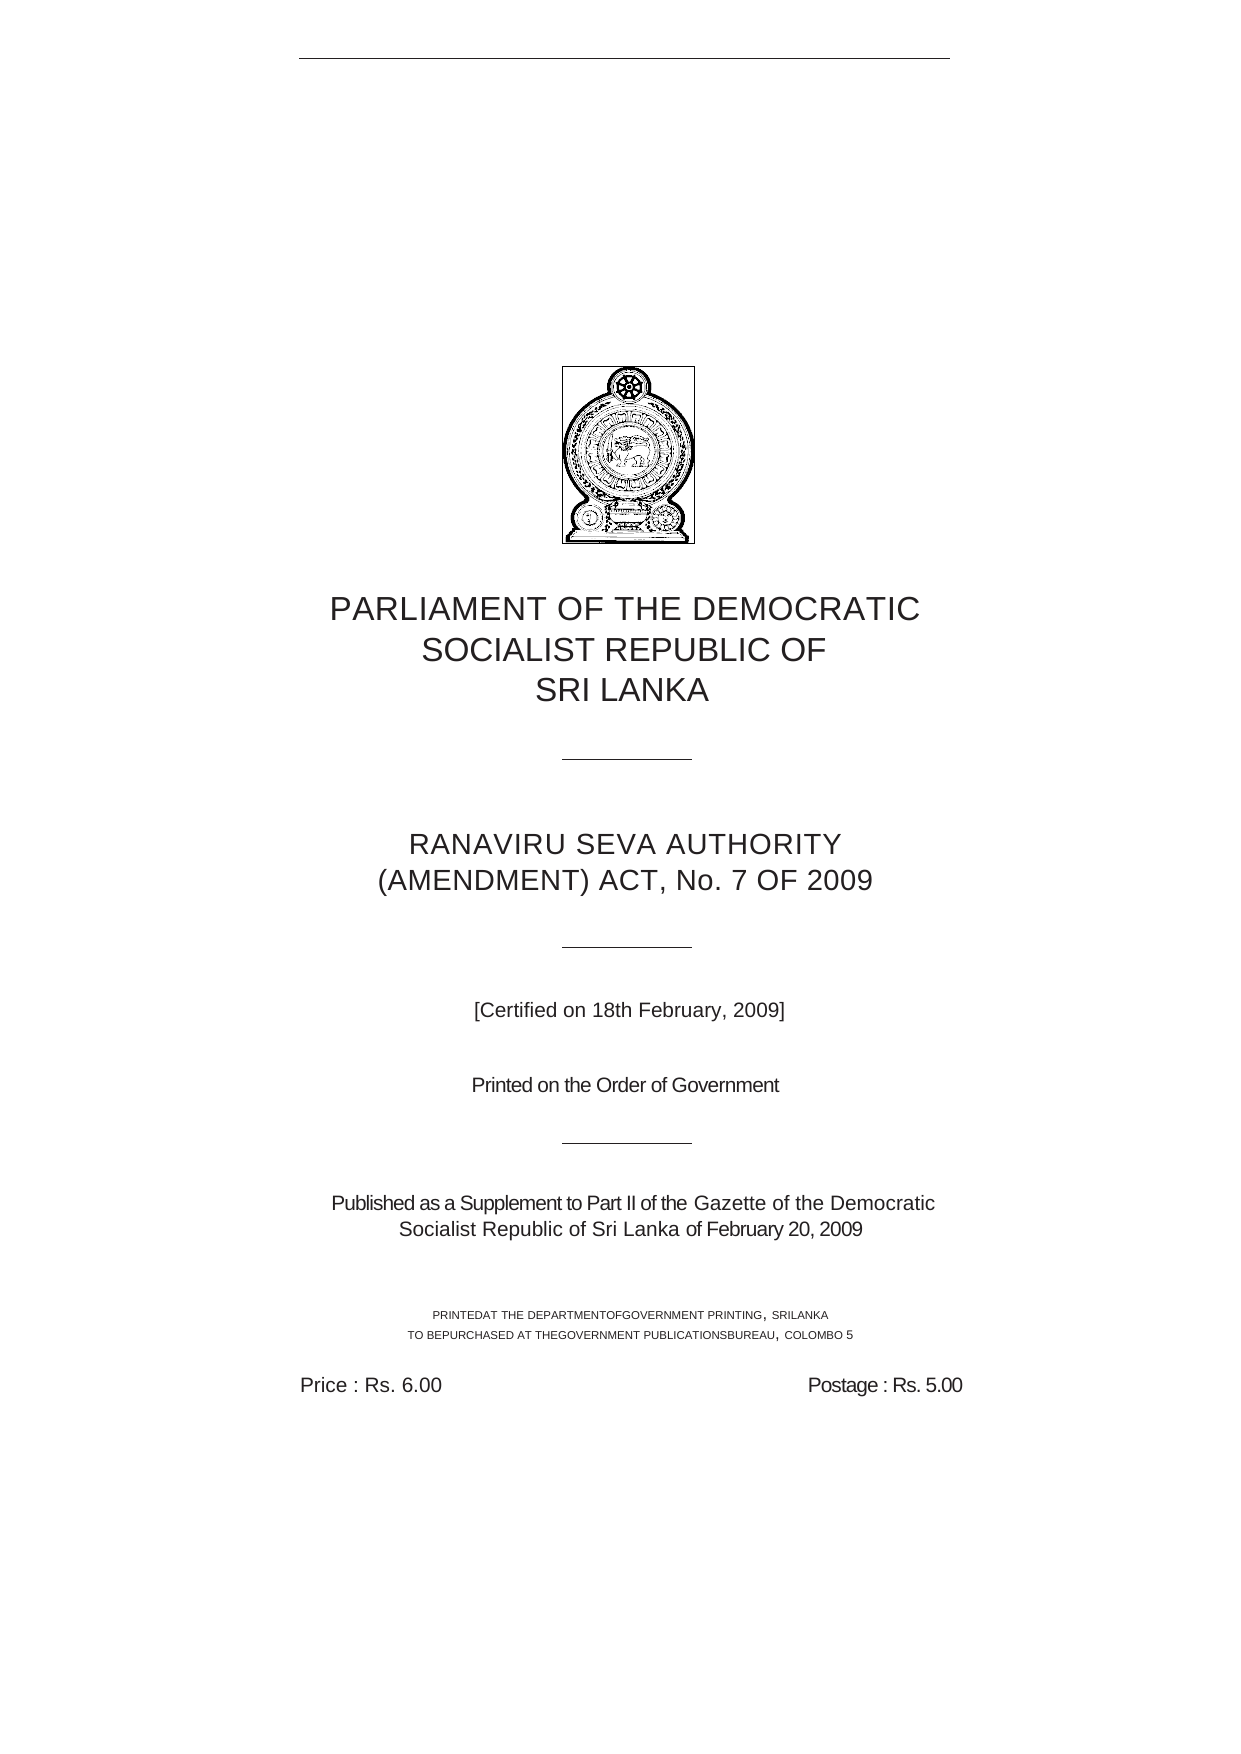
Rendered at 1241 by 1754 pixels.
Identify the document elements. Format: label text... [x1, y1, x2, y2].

picture [563, 367, 694, 543]
text Price : Rs. 6.00 Postage : Rs. 5.00 [300, 1371, 1240, 1398]
text Published as a Supplement to Part II of the Gazette of the Democratic [331, 1189, 1240, 1216]
text Printed on the Order of Government [471, 1072, 1240, 1097]
text Socialist Republic of Sri Lanka of February 20, 2009 [398, 1216, 1240, 1242]
text SRI LANKA [535, 669, 1240, 709]
text PARLIAMENT OF THE DEMOCRATIC [329, 586, 1240, 629]
text SOCIALIST REPUBLIC OF [421, 629, 1240, 669]
text [Certified on 18th February, 2009] [474, 996, 1240, 1023]
text PRINTEDAT THE DEPARTMENTOFGOVERNMENT PRINTING, SRILANKA [432, 1303, 1240, 1323]
text RANAVIRU SEVA AUTHORITY [408, 824, 1240, 862]
text (AMENDMENT) ACT, No. 7 OF 2009 [377, 862, 1240, 897]
text TO BEPURCHASED AT THEGOVERNMENT PUBLICATIONSBUREAU, COLOMBO 5 [407, 1323, 1240, 1343]
